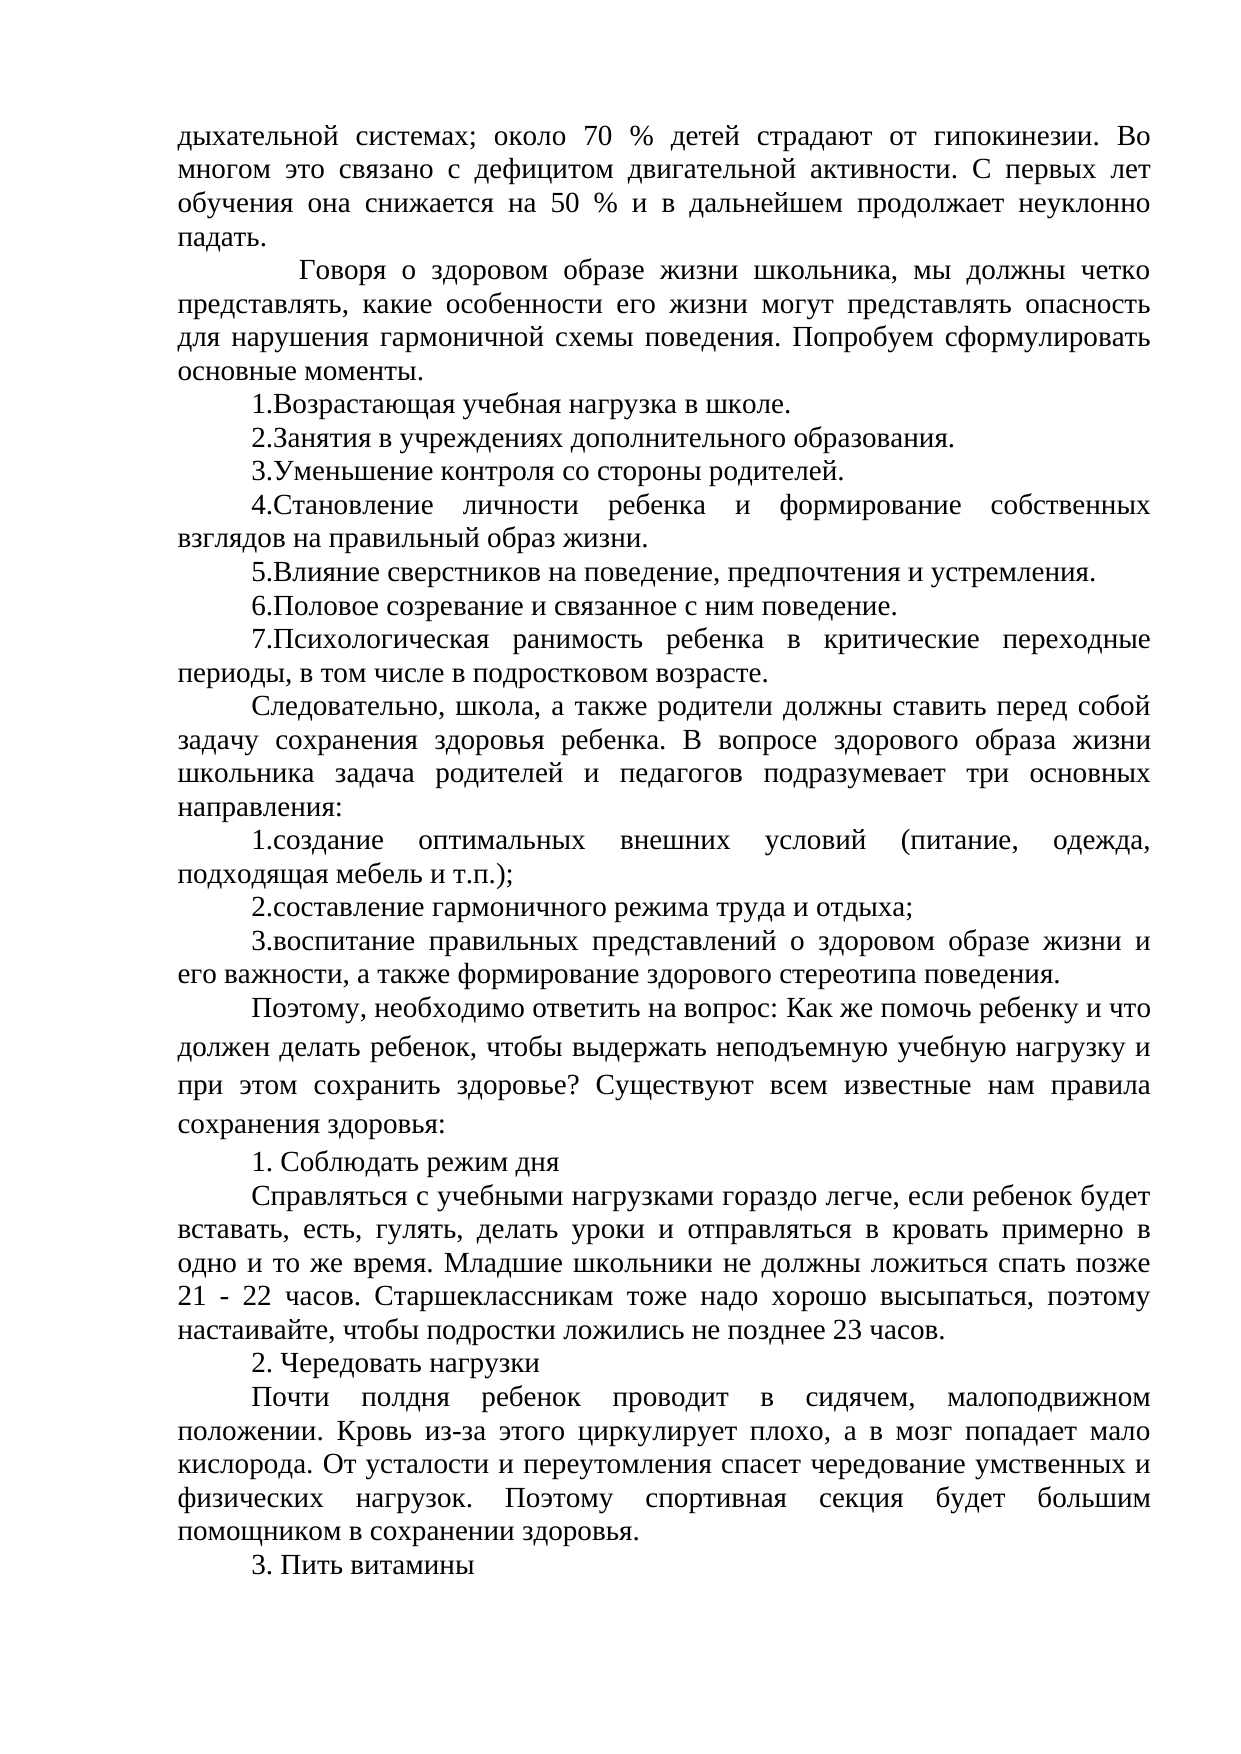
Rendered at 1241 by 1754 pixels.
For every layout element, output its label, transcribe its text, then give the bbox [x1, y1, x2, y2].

text 7.Психологическая ранимость ребенка в критические переходные периоды, в том числе в подростковом возрасте. [177, 621, 1152, 688]
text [177, 118, 1152, 252]
text 4.Становление личности ребенка и формирование собственных взглядов на правильный образ жизни. [177, 487, 1152, 554]
text 1.Возрастающая учебная нагрузка в школе. [177, 386, 1152, 420]
text 2.составление гармоничного режима труда и отдыха; [177, 889, 1152, 923]
text Говоря о здоровом образе жизни школьника, мы должны четко представлять, какие особенности его жизни могут представлять опасность для нарушения гармоничной схемы поведения. Попробуем сформулировать основные моменты. [177, 252, 1152, 386]
text Справляться с учебными нагрузками гораздо легче, если ребенок будет вставать, есть, гулять, делать уроки и отправляться в кровать примерно в одно и то же время. Младшие школьники не должны ложиться спать позже 21 - 22 часов. Старшеклассникам тоже надо хорошо высыпаться, поэтому настаивайте, чтобы подростки ложились не позднее 23 часов. [177, 1178, 1152, 1346]
text Почти полдня ребенок проводит в сидячем, малоподвижном положении. Кровь из-за этого циркулирует плохо, а в мозг попадает мало кислорода. От усталости и переутомления спасет чередование умственных и физических нагрузок. Поэтому спортивная секция будет большим помощником в сохранении здоровья. [177, 1379, 1152, 1547]
text Поэтому, необходимо ответить на вопрос: Как же помочь ребенку и что должен делать ребенок, чтобы выдержать неподъемную учебную нагрузку и при этом сохранить здоровье? Существуют всем известные нам правила сохранения здоровья: [177, 990, 1152, 1139]
text 3.Уменьшение контроля со стороны родителей. [177, 453, 1152, 487]
text 6.Половое созревание и связанное с ним поведение. [177, 588, 1152, 621]
text 2. Чередовать нагрузки [177, 1346, 1152, 1379]
text Следовательно, школа, а также родители должны ставить перед собой задачу сохранения здоровья ребенка. В вопросе здорового образа жизни школьника задача родителей и педагогов подразумевает три основных направления: [177, 688, 1152, 822]
text 2.Занятия в учреждениях дополнительного образования. [177, 420, 1152, 453]
text 3.воспитание правильных представлений о здоровом образе жизни и его важности, а также формирование здорового стереотипа поведения. [177, 923, 1152, 990]
text 5.Влияние сверстников на поведение, предпочтения и устремления. [177, 554, 1152, 588]
text 3. Пить витамины [177, 1547, 1152, 1580]
text 1.создание оптимальных внешних условий (питание, одежда, подходящая мебель и т.п.); [177, 822, 1152, 889]
text 1. Соблюдать режим дня [177, 1144, 1152, 1178]
